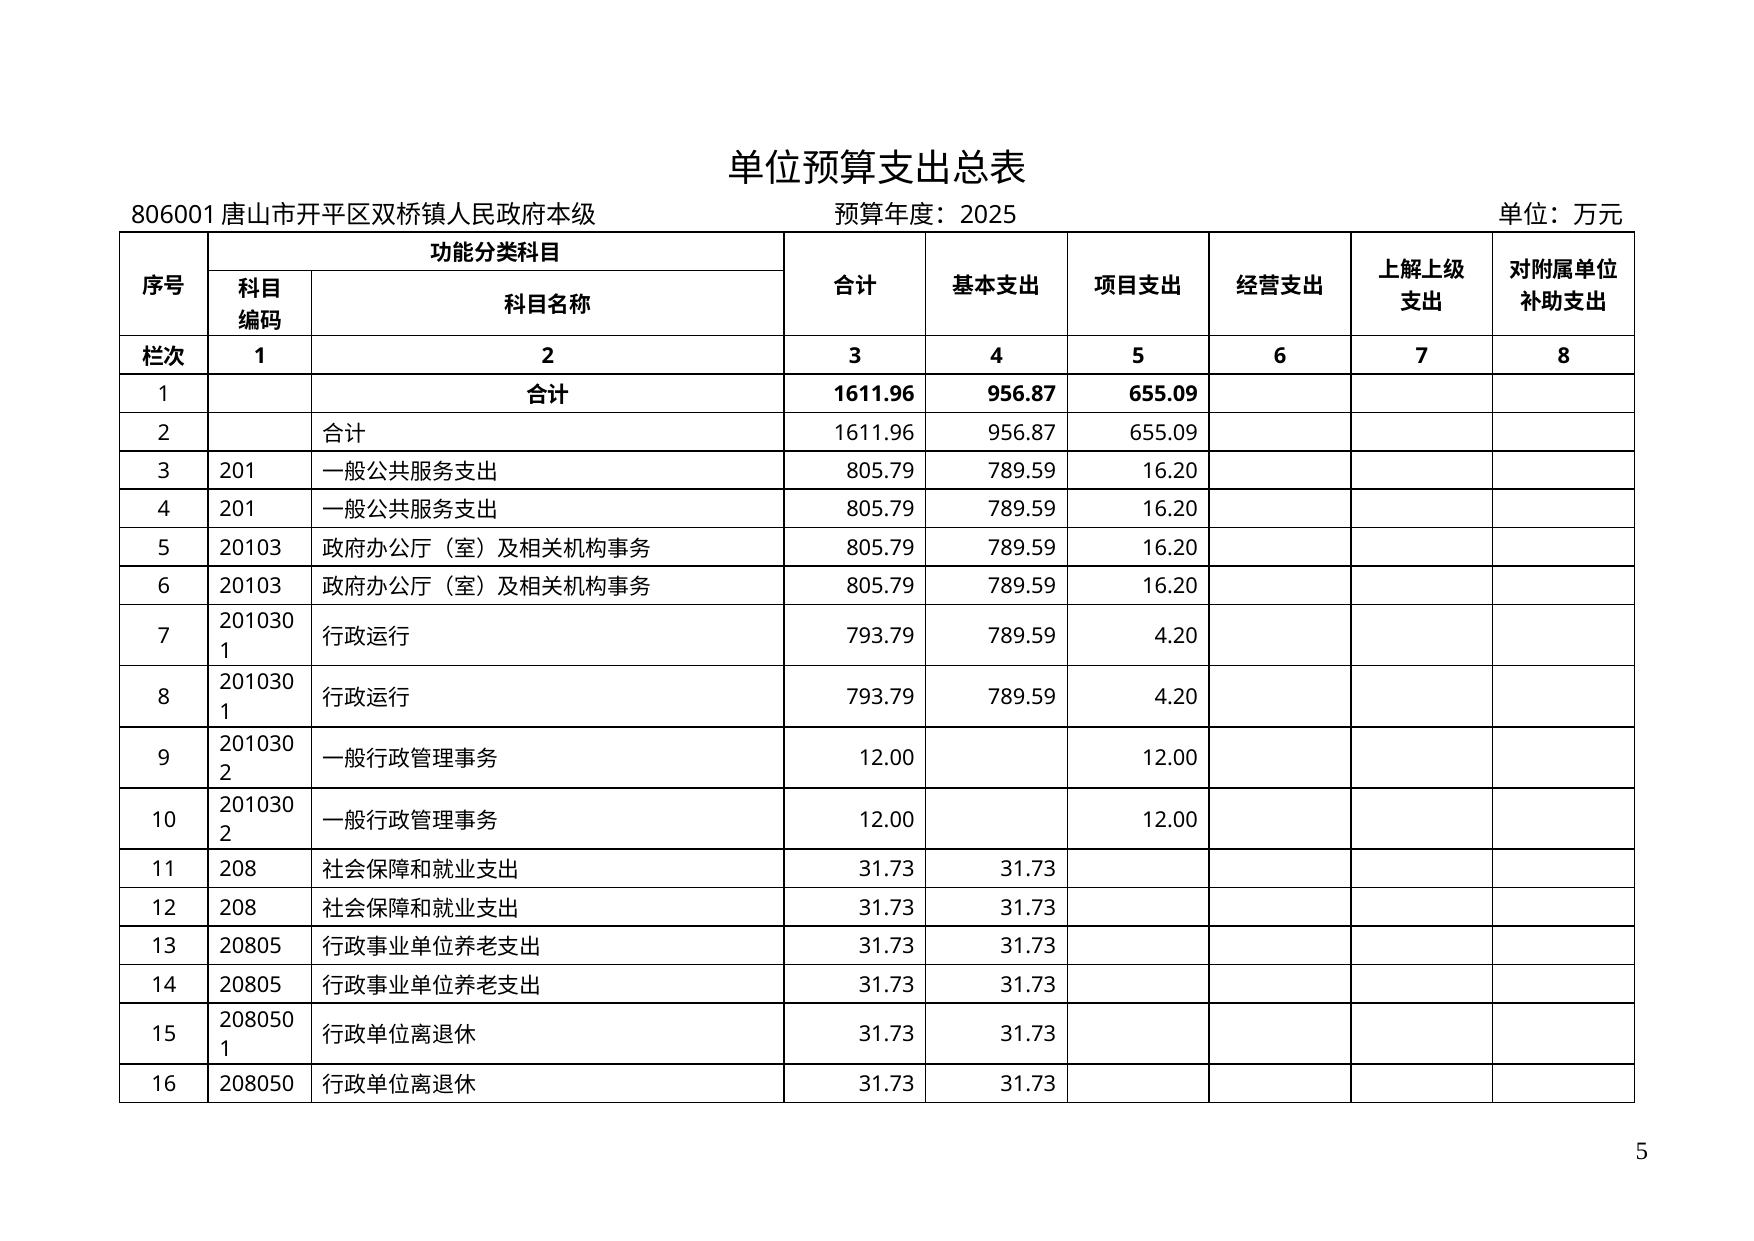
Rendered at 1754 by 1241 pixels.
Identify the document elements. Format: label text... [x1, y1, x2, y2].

table_cell 31.73 [926, 888, 1067, 925]
table_cell 一般行政管理事务 [312, 728, 783, 787]
table_cell [1068, 1004, 1208, 1063]
table_cell 16 [120, 1065, 207, 1102]
table_cell [1352, 567, 1492, 604]
table_cell [1493, 1065, 1634, 1102]
table_cell 5 [1068, 336, 1208, 373]
table_header 806001唐山市开平区双桥镇人民政府本级 [120, 195, 783, 231]
table_cell [1210, 927, 1350, 963]
table_cell 956.87 [926, 413, 1067, 450]
table_cell 16.20 [1068, 528, 1208, 565]
table_cell 行政单位离退休 [312, 1065, 783, 1102]
table_cell 1 [120, 375, 207, 411]
table_cell 上解上级 支出 [1352, 233, 1492, 334]
table_cell 655.09 [1068, 413, 1208, 450]
table_cell 16.20 [1068, 452, 1208, 488]
table_cell [1068, 888, 1208, 925]
table_cell 16.20 [1068, 490, 1208, 527]
table_cell [1493, 528, 1634, 565]
table_cell 20103 [209, 528, 311, 565]
table_cell 14 [120, 965, 207, 1002]
table_cell [1210, 1065, 1350, 1102]
table_cell [926, 789, 1067, 848]
table_cell [1210, 1004, 1350, 1063]
table_cell [1352, 666, 1492, 726]
table_cell [1493, 413, 1634, 450]
table_cell [1352, 528, 1492, 565]
table_cell 科目 编码 [209, 271, 311, 334]
table_cell 31.73 [785, 850, 925, 887]
table_cell 政府办公厅（室）及相关机构事务 [312, 567, 783, 604]
table_cell 行政运行 [312, 666, 783, 726]
table_cell 4.20 [1068, 605, 1208, 665]
table_cell 对附属单位补助支出 [1493, 233, 1634, 334]
table_cell 功能分类科目 [209, 233, 783, 270]
table_cell 4 [926, 336, 1067, 373]
table_cell 805.79 [785, 452, 925, 488]
table_cell 13 [120, 927, 207, 963]
table_cell 12.00 [1068, 789, 1208, 848]
table_cell 31.73 [926, 850, 1067, 887]
table_cell [1352, 789, 1492, 848]
table_cell 9 [120, 728, 207, 787]
table_cell [1068, 1065, 1208, 1102]
table_cell [1210, 605, 1350, 665]
table_cell 31.73 [785, 927, 925, 963]
table_cell 655.09 [1068, 375, 1208, 411]
table_cell [1352, 888, 1492, 925]
table_cell 行政事业单位养老支出 [312, 965, 783, 1002]
table_cell 2 [312, 336, 783, 373]
table_cell [1493, 605, 1634, 665]
table_cell 12.00 [785, 728, 925, 787]
table_cell [209, 375, 311, 411]
table_cell 31.73 [926, 1004, 1067, 1063]
table_cell [1210, 965, 1350, 1002]
table_cell 31.73 [926, 1065, 1067, 1102]
table_cell 208 [209, 850, 311, 887]
table_cell 合计 [312, 375, 783, 411]
table_cell 6 [120, 567, 207, 604]
table_cell [1210, 666, 1350, 726]
table_cell [1493, 927, 1634, 963]
table_cell [1068, 850, 1208, 887]
table_cell 社会保障和就业支出 [312, 850, 783, 887]
table_cell 31.73 [785, 965, 925, 1002]
table_cell 社会保障和就业支出 [312, 888, 783, 925]
table_cell 8 [120, 666, 207, 726]
table_cell 789.59 [926, 666, 1067, 726]
table_cell 科目名称 [312, 271, 783, 334]
table_cell 7 [1352, 336, 1492, 373]
table_cell 2 [120, 413, 207, 450]
table_cell [1210, 413, 1350, 450]
table_cell 789.59 [926, 605, 1067, 665]
table_cell [1352, 605, 1492, 665]
table_cell [1210, 728, 1350, 787]
table_cell 789.59 [926, 490, 1067, 527]
table_cell [1493, 452, 1634, 488]
table_cell 行政事业单位养老支出 [312, 927, 783, 963]
table_cell 8 [1493, 336, 1634, 373]
table_cell [1352, 375, 1492, 411]
table_cell 956.87 [926, 375, 1067, 411]
table_cell 6 [1210, 336, 1350, 373]
table_cell [1210, 888, 1350, 925]
table_cell 31.73 [785, 1065, 925, 1102]
table_cell [1068, 965, 1208, 1002]
table_cell [1210, 452, 1350, 488]
table_cell [1352, 413, 1492, 450]
table_cell 20103 [209, 567, 311, 604]
table_cell 2010302 [209, 728, 311, 787]
table_cell 793.79 [785, 605, 925, 665]
table_cell [1352, 728, 1492, 787]
table_cell 20805 [209, 965, 311, 1002]
table_cell 3 [785, 336, 925, 373]
table_cell [1493, 728, 1634, 787]
table_cell 合计 [312, 413, 783, 450]
table_cell 行政单位离退休 [312, 1004, 783, 1063]
table_cell 12.00 [785, 789, 925, 848]
table_cell [1493, 965, 1634, 1002]
table_cell [1068, 927, 1208, 963]
table_cell [1493, 789, 1634, 848]
table_cell [1493, 850, 1634, 887]
table_cell 20805 [209, 927, 311, 963]
table_cell 208 [209, 888, 311, 925]
table_cell 805.79 [785, 490, 925, 527]
table_cell 3 [120, 452, 207, 488]
table_cell [1352, 1065, 1492, 1102]
table_cell 合计 [785, 233, 925, 334]
table_cell 16.20 [1068, 567, 1208, 604]
table_cell [1352, 927, 1492, 963]
table_cell [1210, 490, 1350, 527]
table_cell 基本支出 [926, 233, 1067, 334]
table_cell [1352, 965, 1492, 1002]
table_cell 201 [209, 452, 311, 488]
table_header 预算年度：2025 [785, 195, 1067, 231]
table_cell 31.73 [926, 965, 1067, 1002]
table_cell [1493, 490, 1634, 527]
table_cell [1352, 490, 1492, 527]
table_cell 31.73 [926, 927, 1067, 963]
table_cell 1611.96 [785, 413, 925, 450]
table_cell [926, 728, 1067, 787]
table_cell 2010302 [209, 789, 311, 848]
table_cell [1493, 888, 1634, 925]
table_cell 201 [209, 490, 311, 527]
table_cell 805.79 [785, 528, 925, 565]
table_cell 789.59 [926, 452, 1067, 488]
table_cell [1210, 850, 1350, 887]
table_cell [1493, 1004, 1634, 1063]
table_cell 一般行政管理事务 [312, 789, 783, 848]
table_cell [209, 413, 311, 450]
table_cell 805.79 [785, 567, 925, 604]
table_cell [1210, 789, 1350, 848]
table_cell [1493, 567, 1634, 604]
table_cell [1493, 666, 1634, 726]
text 单位预算支出总表 [106, 142, 1648, 193]
table_cell 4.20 [1068, 666, 1208, 726]
table_cell 12 [120, 888, 207, 925]
table_cell [1493, 375, 1634, 411]
table_cell 31.73 [785, 1004, 925, 1063]
table_cell 5 [120, 528, 207, 565]
table_cell [1352, 452, 1492, 488]
table_cell 序号 [120, 233, 207, 334]
table_header 单位：万元 [1068, 195, 1634, 231]
table_cell 789.59 [926, 528, 1067, 565]
table_cell [1210, 528, 1350, 565]
table_cell 2080501 [209, 1065, 311, 1102]
table_cell [1210, 375, 1350, 411]
table_cell 1611.96 [785, 375, 925, 411]
table_cell 11 [120, 850, 207, 887]
table_cell 政府办公厅（室）及相关机构事务 [312, 528, 783, 565]
table_cell [1210, 567, 1350, 604]
table_cell 4 [120, 490, 207, 527]
table_cell 31.73 [785, 888, 925, 925]
table_cell 项目支出 [1068, 233, 1208, 334]
table_cell 一般公共服务支出 [312, 490, 783, 527]
table_cell 10 [120, 789, 207, 848]
table_cell 行政运行 [312, 605, 783, 665]
table_cell 15 [120, 1004, 207, 1063]
table_cell 2080501 [209, 1004, 311, 1063]
table_cell 2010301 [209, 605, 311, 665]
table_cell [1352, 1004, 1492, 1063]
table_cell 7 [120, 605, 207, 665]
table_cell 793.79 [785, 666, 925, 726]
table_cell 一般公共服务支出 [312, 452, 783, 488]
table_cell 1 [209, 336, 311, 373]
table_cell 789.59 [926, 567, 1067, 604]
table_cell [1352, 850, 1492, 887]
table_cell 2010301 [209, 666, 311, 726]
table_cell 经营支出 [1210, 233, 1350, 334]
table_cell 栏次 [120, 336, 207, 373]
table_cell 12.00 [1068, 728, 1208, 787]
